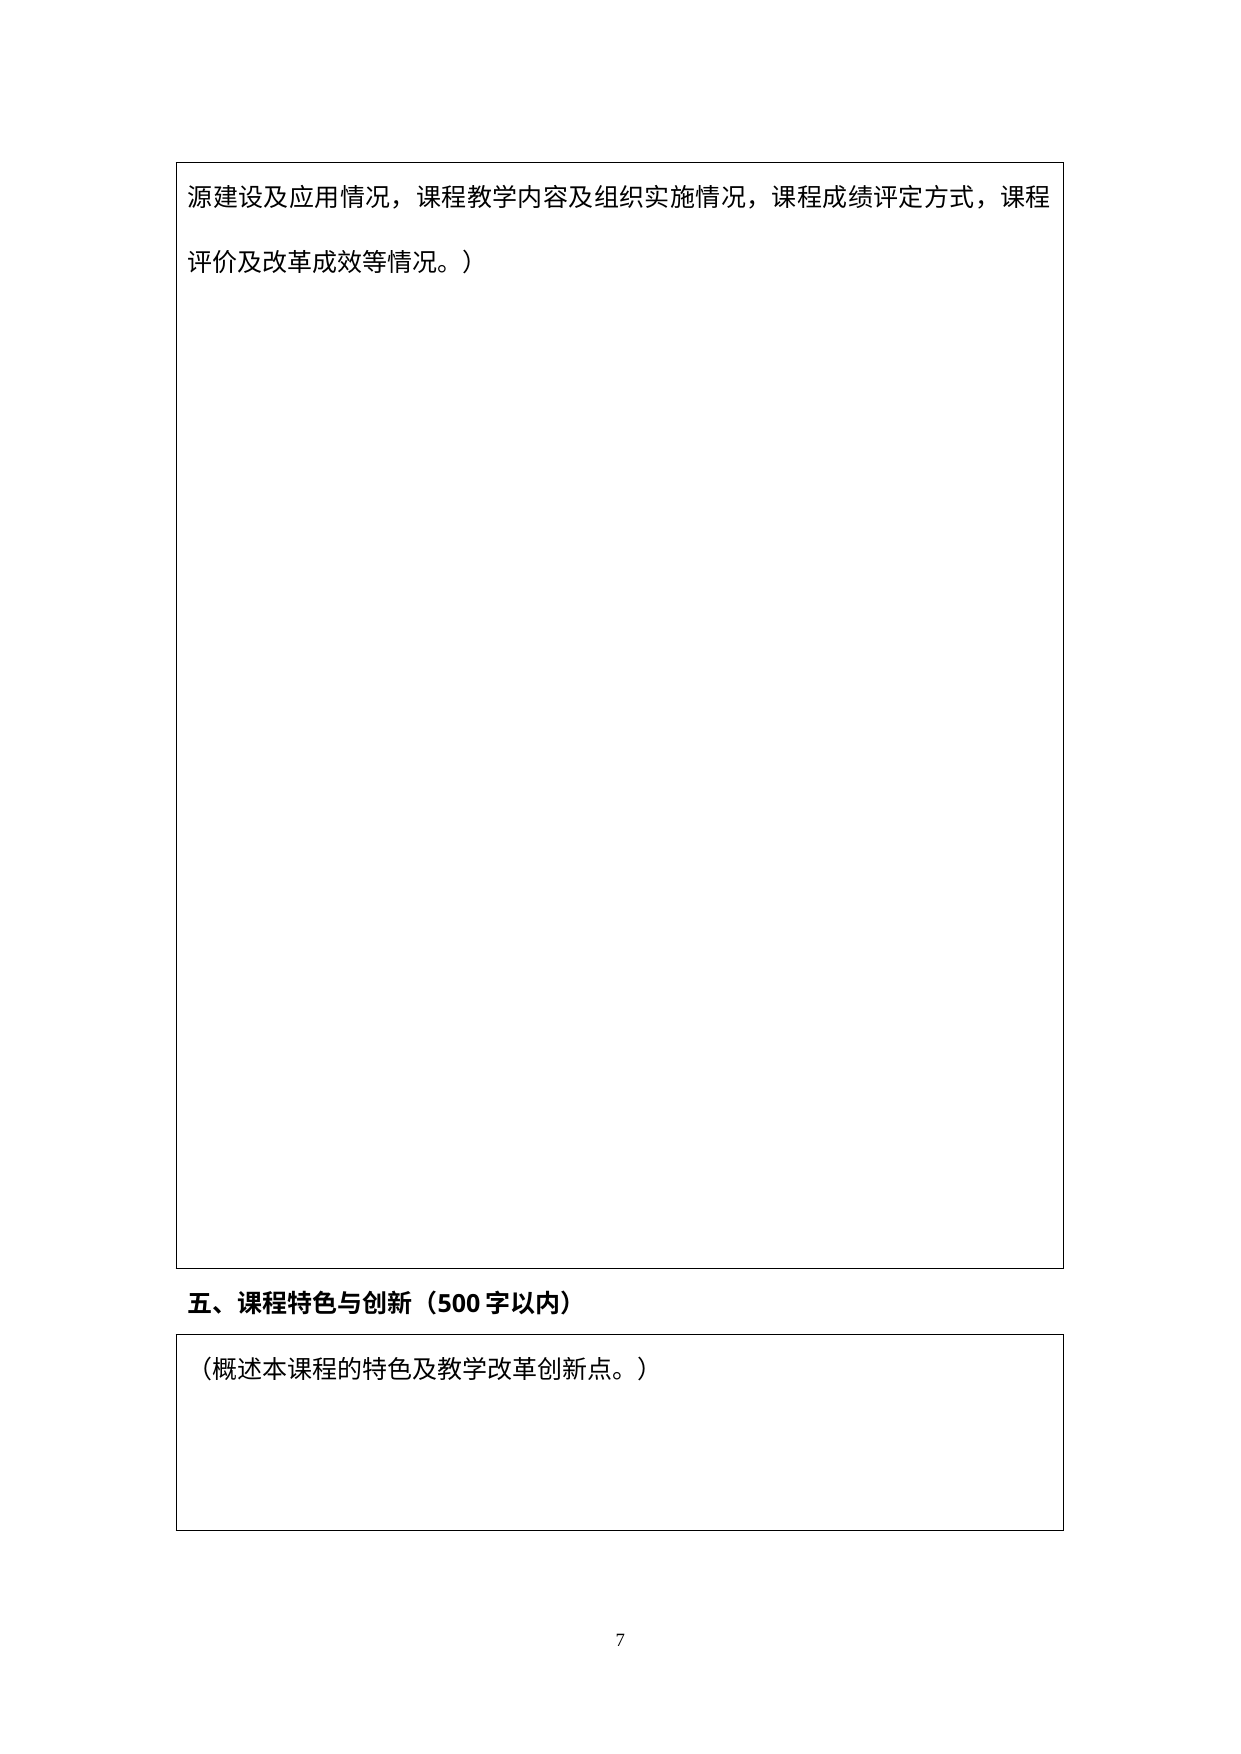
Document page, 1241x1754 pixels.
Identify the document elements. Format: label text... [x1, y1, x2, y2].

table_header （概述本课程的特色及教学改革创新点。） [177, 1335, 1063, 1530]
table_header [177, 163, 1063, 1268]
list 课程特色与创新（500字以内） [187, 1269, 1053, 1334]
